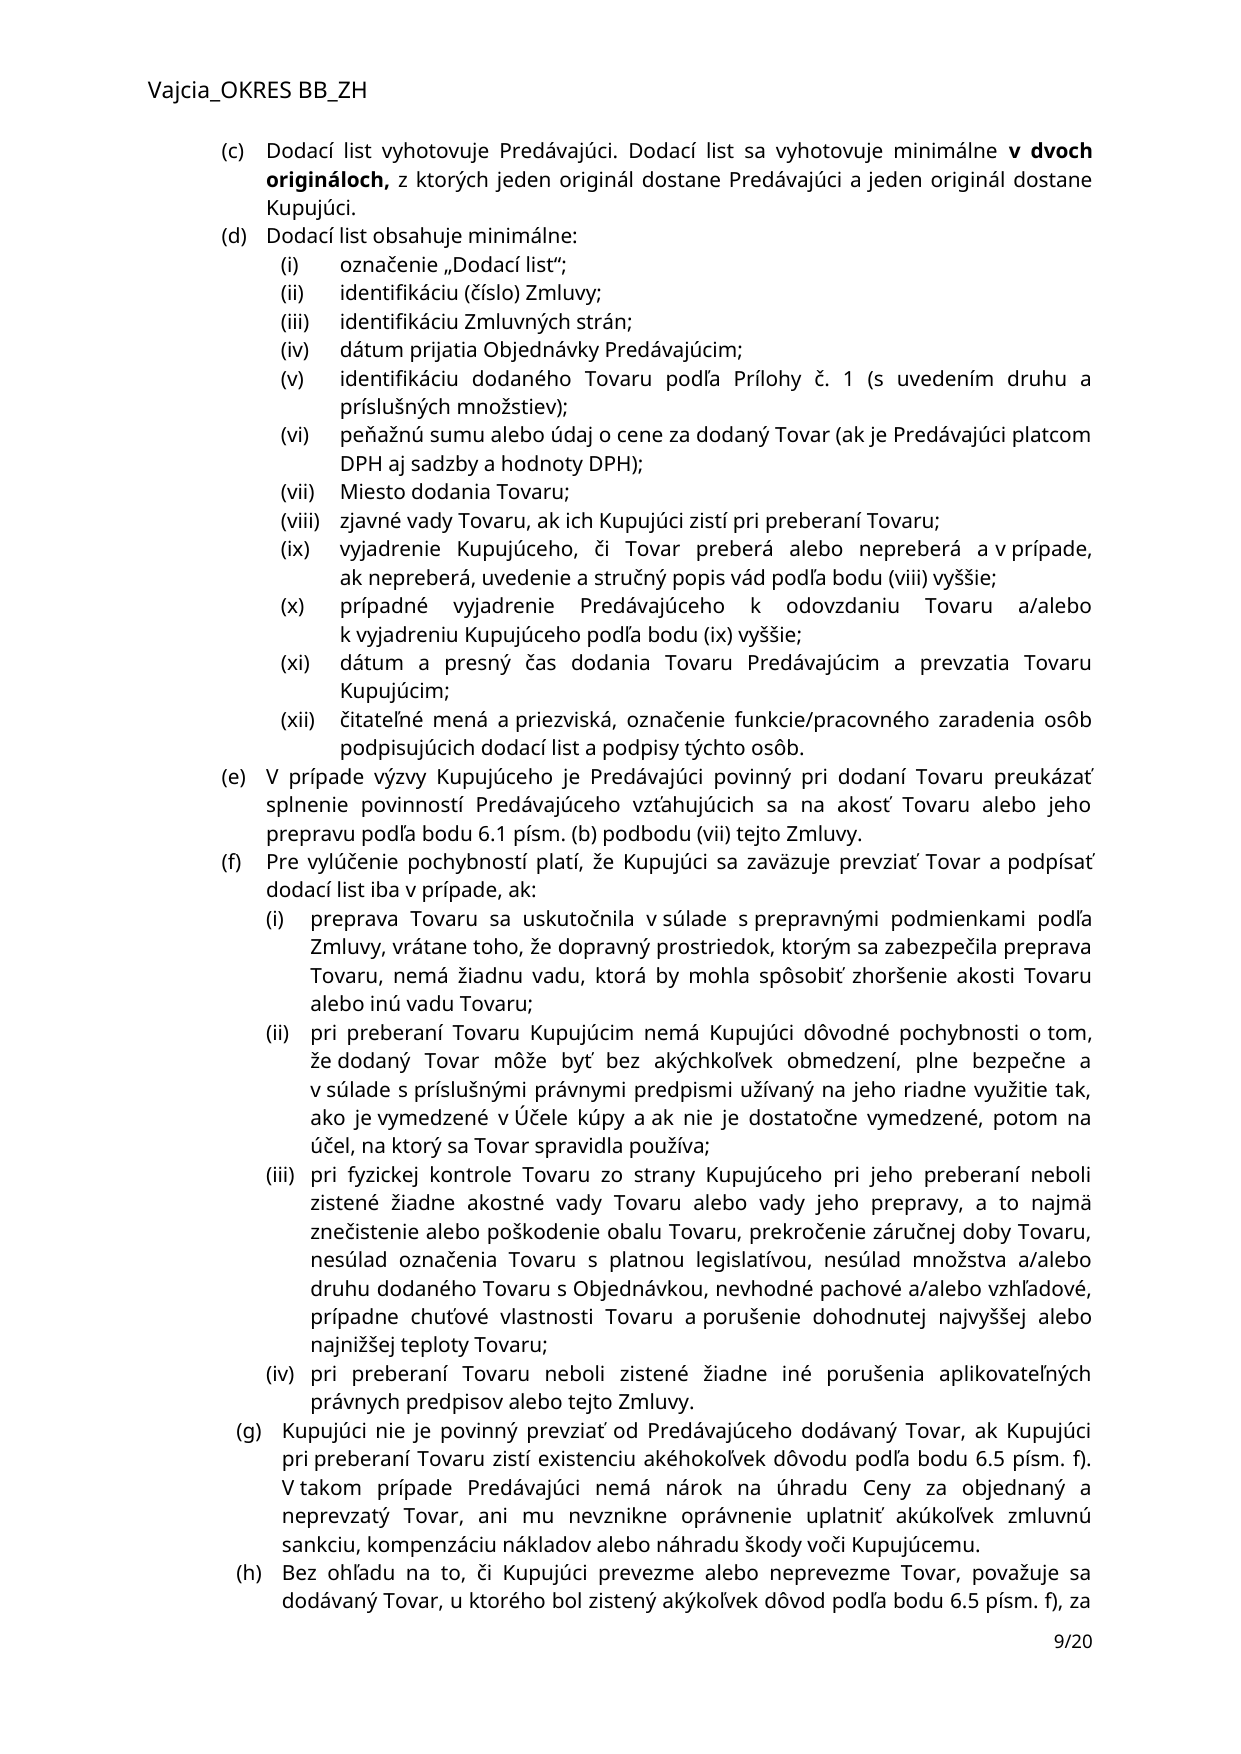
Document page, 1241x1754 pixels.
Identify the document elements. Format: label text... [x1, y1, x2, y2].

text (viii) zjavné vady Tovaru, ak ich Kupujúci zistí pri preberaní Tovaru; [281, 506, 1093, 534]
text (iii) pri fyzickej kontrole Tovaru zo strany Kupujúceho pri jeho preberaní neboli zistené žiadne akostné vady Tovaru alebo vady jeho prepravy, a to najmä znečistenie alebo poškodenie obalu Tovaru, prekročenie záručnej doby Tovaru, nesúlad označenia Tovaru s platnou legislatívou, nesúlad množstva a/alebo druhu dodaného Tovaru s Objednávkou, nevhodné pachové a/alebo vzhľadové, prípadne chuťové vlastnosti Tovaru a porušenie dohodnutej najvyššej alebo najnižšej teploty Tovaru; [266, 1160, 1093, 1359]
list identifikáciu Zmluvných strán; [281, 307, 1093, 335]
list Miesto dodania Tovaru; [281, 477, 1093, 506]
list peňažnú sumu alebo údaj o cene za dodaný Tovar (ak je Predávajúci platcom DPH aj sadzby a hodnoty DPH); [281, 421, 1093, 477]
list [236, 1558, 1093, 1615]
list Dodací list obsahuje minimálne: [221, 222, 1093, 250]
list Kupujúci nie je povinný prevziať od Predávajúceho dodávaný Tovar, ak Kupujúci pri preberaní Tovaru zistí existenciu akéhokoľvek dôvodu podľa bodu 6.5 písm. f). V takom prípade Predávajúci nemá nárok na úhradu Ceny za objednaný a neprevzatý Tovar, ani mu nevznikne oprávnenie uplatniť akúkoľvek zmluvnú sankciu, kompenzáciu nákladov alebo náhradu škody voči Kupujúcemu. [236, 1416, 1093, 1558]
text (xi) dátum a presný čas dodania Tovaru Predávajúcim a prevzatia Tovaru Kupujúcim; [281, 648, 1093, 705]
text (x) prípadné vyjadrenie Predávajúceho k odovzdaniu Tovaru a/alebo k vyjadreniu Kupujúceho podľa bodu (ix) vyššie; [281, 591, 1093, 648]
list (f) Pre vylúčenie pochybností platí, že Kupujúci sa zaväzuje prevziať Tovar a podpísať dodací list iba v prípade, ak: [221, 847, 1093, 904]
list V prípade výzvy Kupujúceho je Predávajúci povinný pri dodaní Tovaru preukázať splnenie povinností Predávajúceho vzťahujúcich sa na akosť Tovaru alebo jeho prepravu podľa bodu 6.1 písm. (b) podbodu (vii) tejto Zmluvy. [221, 762, 1093, 847]
text (xii) čitateľné mená a priezviská, označenie funkcie/pracovného zaradenia osôb podpisujúcich dodací list a podpisy týchto osôb. [281, 705, 1093, 762]
list Dodací list vyhotovuje Predávajúci. Dodací list sa vyhotovuje minimálne v dvoch origináloch, z ktorých jeden originál dostane Predávajúci a jeden originál dostane Kupujúci. [221, 136, 1093, 222]
text (i) preprava Tovaru sa uskutočnila v súlade s prepravnými podmienkami podľa Zmluvy, vrátane toho, že dopravný prostriedok, ktorým sa zabezpečila preprava Tovaru, nemá žiadnu vadu, ktorá by mohla spôsobiť zhoršenie akosti Tovaru alebo inú vadu Tovaru; [266, 904, 1093, 1018]
text (ii) pri preberaní Tovaru Kupujúcim nemá Kupujúci dôvodné pochybnosti o tom, že dodaný Tovar môže byť bez akýchkoľvek obmedzení, plne bezpečne a v súlade s príslušnými právnymi predpismi užívaný na jeho riadne využitie tak, ako je vymedzené v Účele kúpy a ak nie je dostatočne vymedzené, potom na účel, na ktorý sa Tovar spravidla používa; [266, 1018, 1093, 1160]
list identifikáciu (číslo) Zmluvy; [281, 278, 1093, 307]
list identifikáciu dodaného Tovaru podľa Prílohy č. 1 (s uvedením druhu a príslušných množstiev); [281, 364, 1093, 421]
text (ix) vyjadrenie Kupujúceho, či Tovar preberá alebo nepreberá a v prípade, ak nepreberá, uvedenie a stručný popis vád podľa bodu (viii) vyššie; [281, 534, 1093, 591]
text (iv) pri preberaní Tovaru neboli zistené žiadne iné porušenia aplikovateľných právnych predpisov alebo tejto Zmluvy. [266, 1359, 1093, 1416]
list označenie „Dodací list“; [281, 250, 1093, 278]
list dátum prijatia Objednávky Predávajúcim; [281, 335, 1093, 364]
